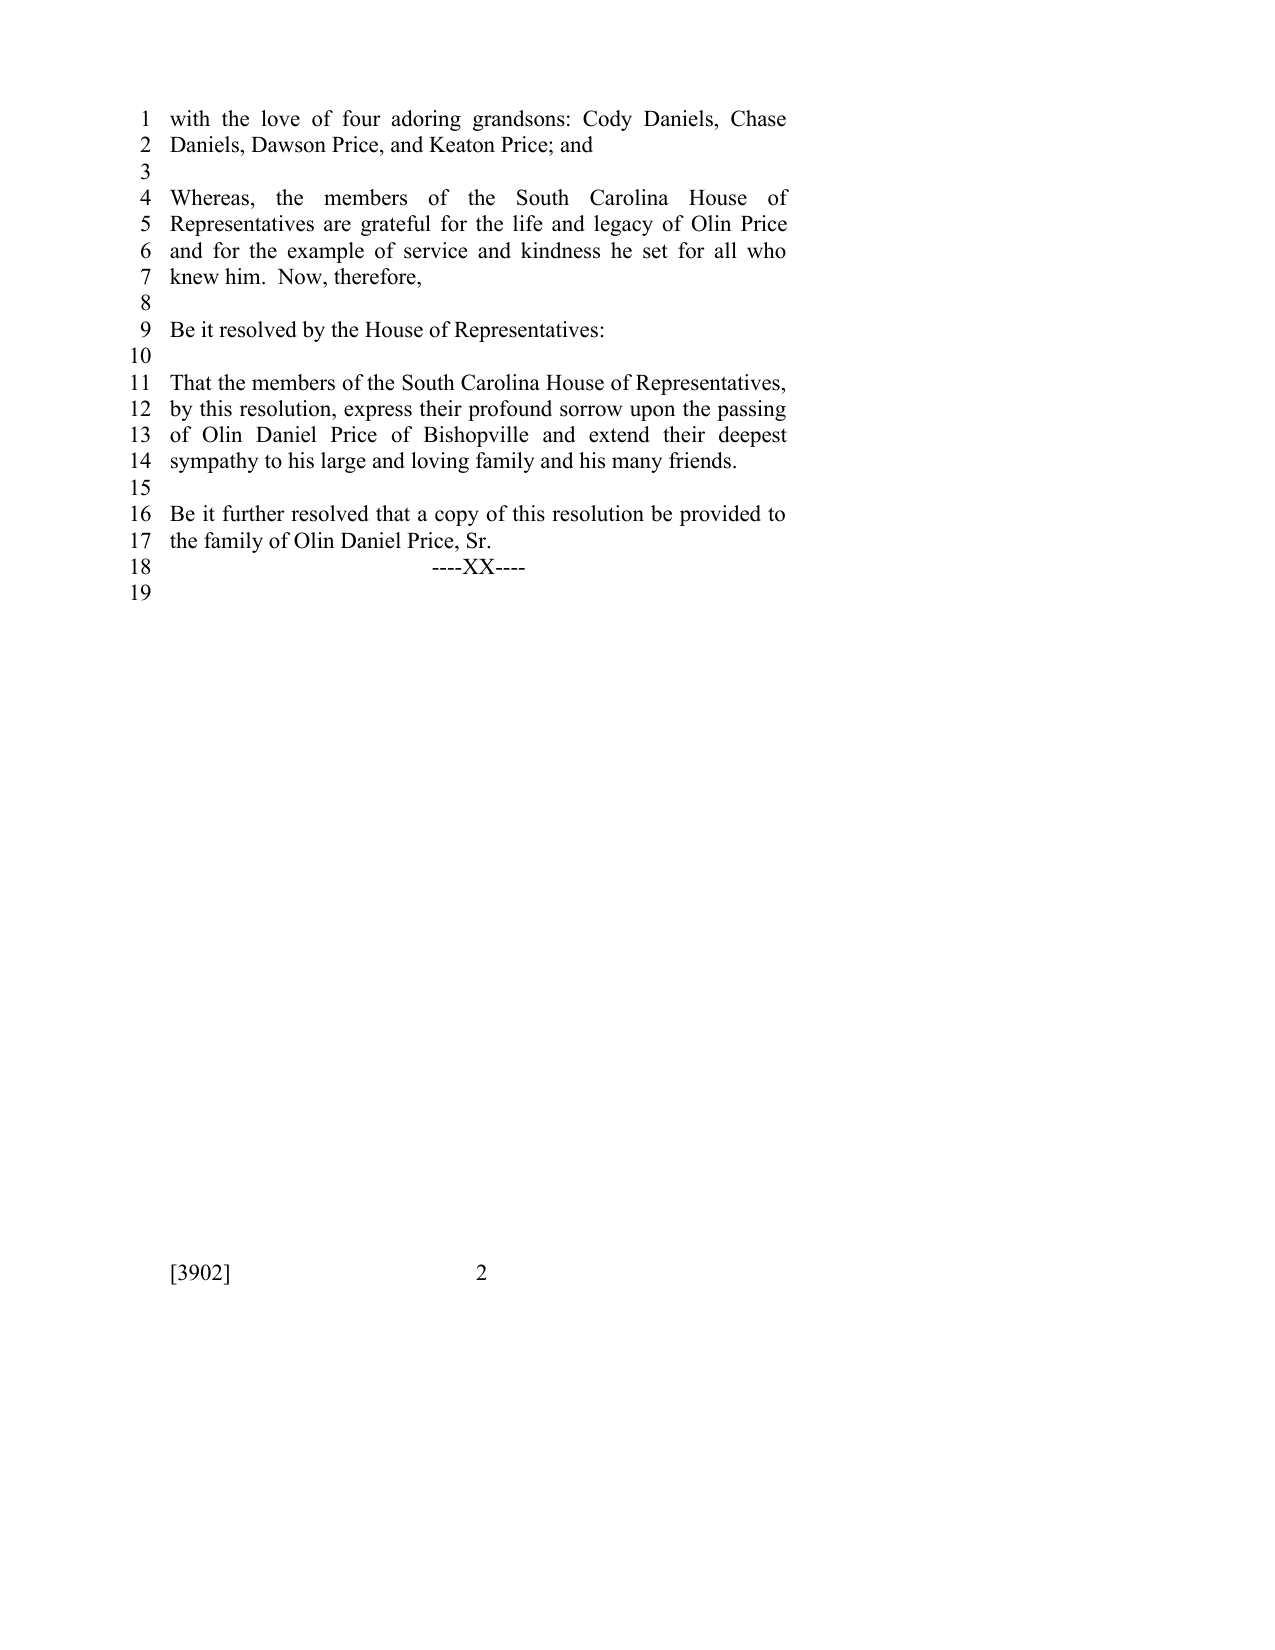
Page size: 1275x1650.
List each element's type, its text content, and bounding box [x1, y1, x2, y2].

text Be it further resolved that a copy of this resolution be provided to the family of Olin Daniel Price, Sr. [169, 500, 787, 553]
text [169, 105, 787, 158]
text That the members of the South Carolina House of Representatives, by this resolution, express their profound sorrow upon the passing of Olin Daniel Price of Bishopville and extend their deepest sympathy to his large and loving family and his many friends. [169, 368, 787, 474]
text Be it resolved by the House of Representatives: [169, 316, 787, 342]
text ----XX---- [169, 553, 787, 579]
text Whereas, the members of the South Carolina House of Representatives are grateful for the life and legacy of Olin Price and for the example of service and kindness he set for all who knew him. Now, therefore, [169, 184, 787, 289]
